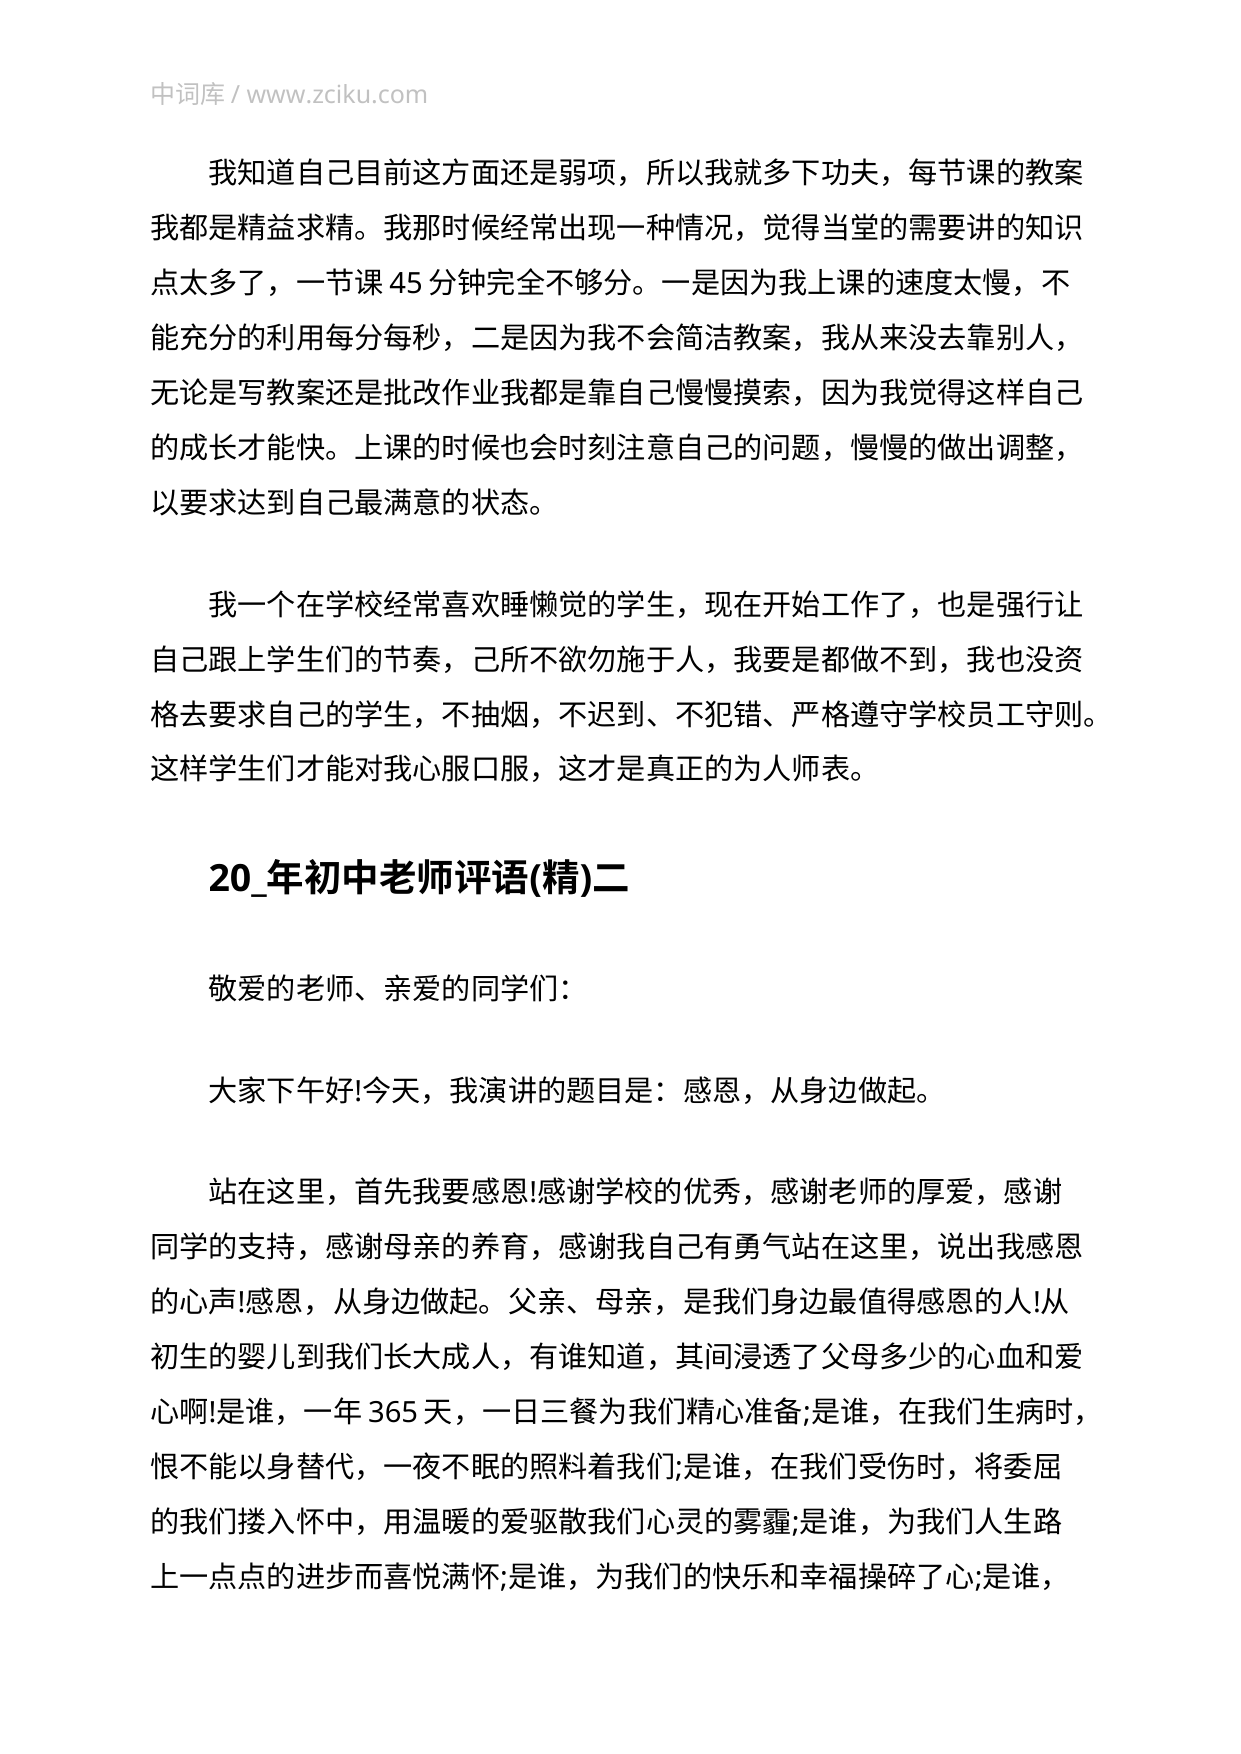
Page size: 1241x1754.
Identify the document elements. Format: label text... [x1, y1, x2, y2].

text 敬爱的老师、亲爱的同学们： [150, 965, 1090, 1008]
text 大家下午好!今天，我演讲的题目是：感恩，从身边做起。 [150, 1067, 1090, 1109]
text 我知道自己目前这方面还是弱项，所以我就多下功夫，每节课的教案我都是精益求精。我那时候经常出现一种情况，觉得当堂的需要讲的知识点太多了，一节课45分钟完全不够分。一是因为我上课的速度太慢，不能充分的利用每分每秒，二是因为我不会简洁教案，我从来没去靠别人，无论是写教案还是批改作业我都是靠自己慢慢摸索，因为我觉得这样自己的成长才能快。上课的时候也会时刻注意自己的问题，慢慢的做出调整，以要求达到自己最满意的状态。 [150, 150, 1090, 522]
text 20_年初中老师评语(精)二 [150, 848, 1090, 902]
text 我一个在学校经常喜欢睡懒觉的学生，现在开始工作了，也是强行让自己跟上学生们的节奏，己所不欲勿施于人，我要是都做不到，我也没资格去要求自己的学生，不抽烟，不迟到、不犯错、严格遵守学校员工守则。这样学生们才能对我心服口服，这才是真正的为人师表。 [150, 581, 1090, 788]
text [150, 1169, 1090, 1596]
